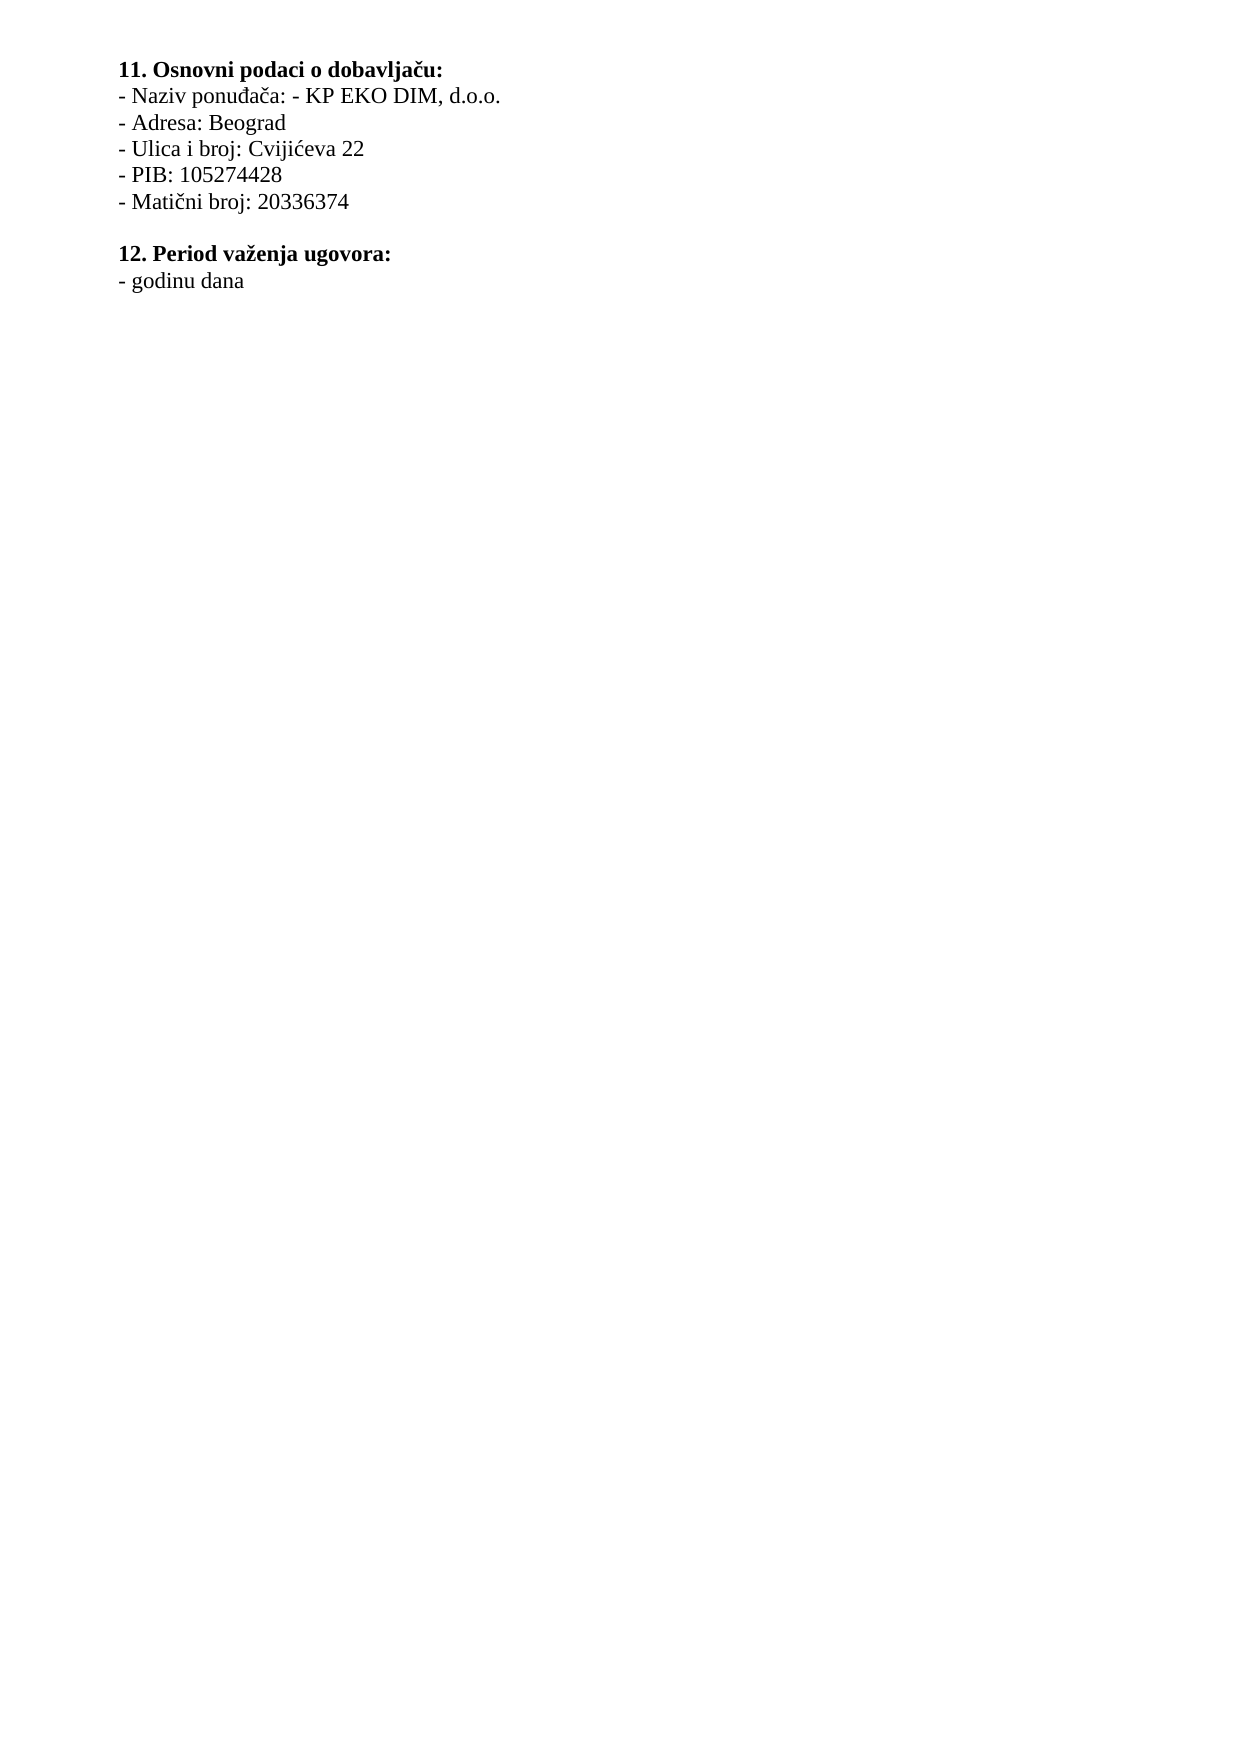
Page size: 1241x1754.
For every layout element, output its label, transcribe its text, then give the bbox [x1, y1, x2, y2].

text - PIB: 105274428 [118, 161, 1122, 188]
text - Matični broj: 20336374 [118, 188, 1122, 214]
text - Ulica i broj: Cvijićeva 22 [118, 135, 1122, 161]
text 12. Period važenja ugovora: [118, 240, 1122, 267]
text 11. Osnovni podaci o dobavljaču: [118, 56, 1122, 82]
text - godinu dana [118, 267, 1122, 293]
text - Adresa: Beograd [118, 109, 1122, 135]
text - Naziv ponuđača: - KP EKO DIM, d.o.o. [118, 82, 1122, 109]
